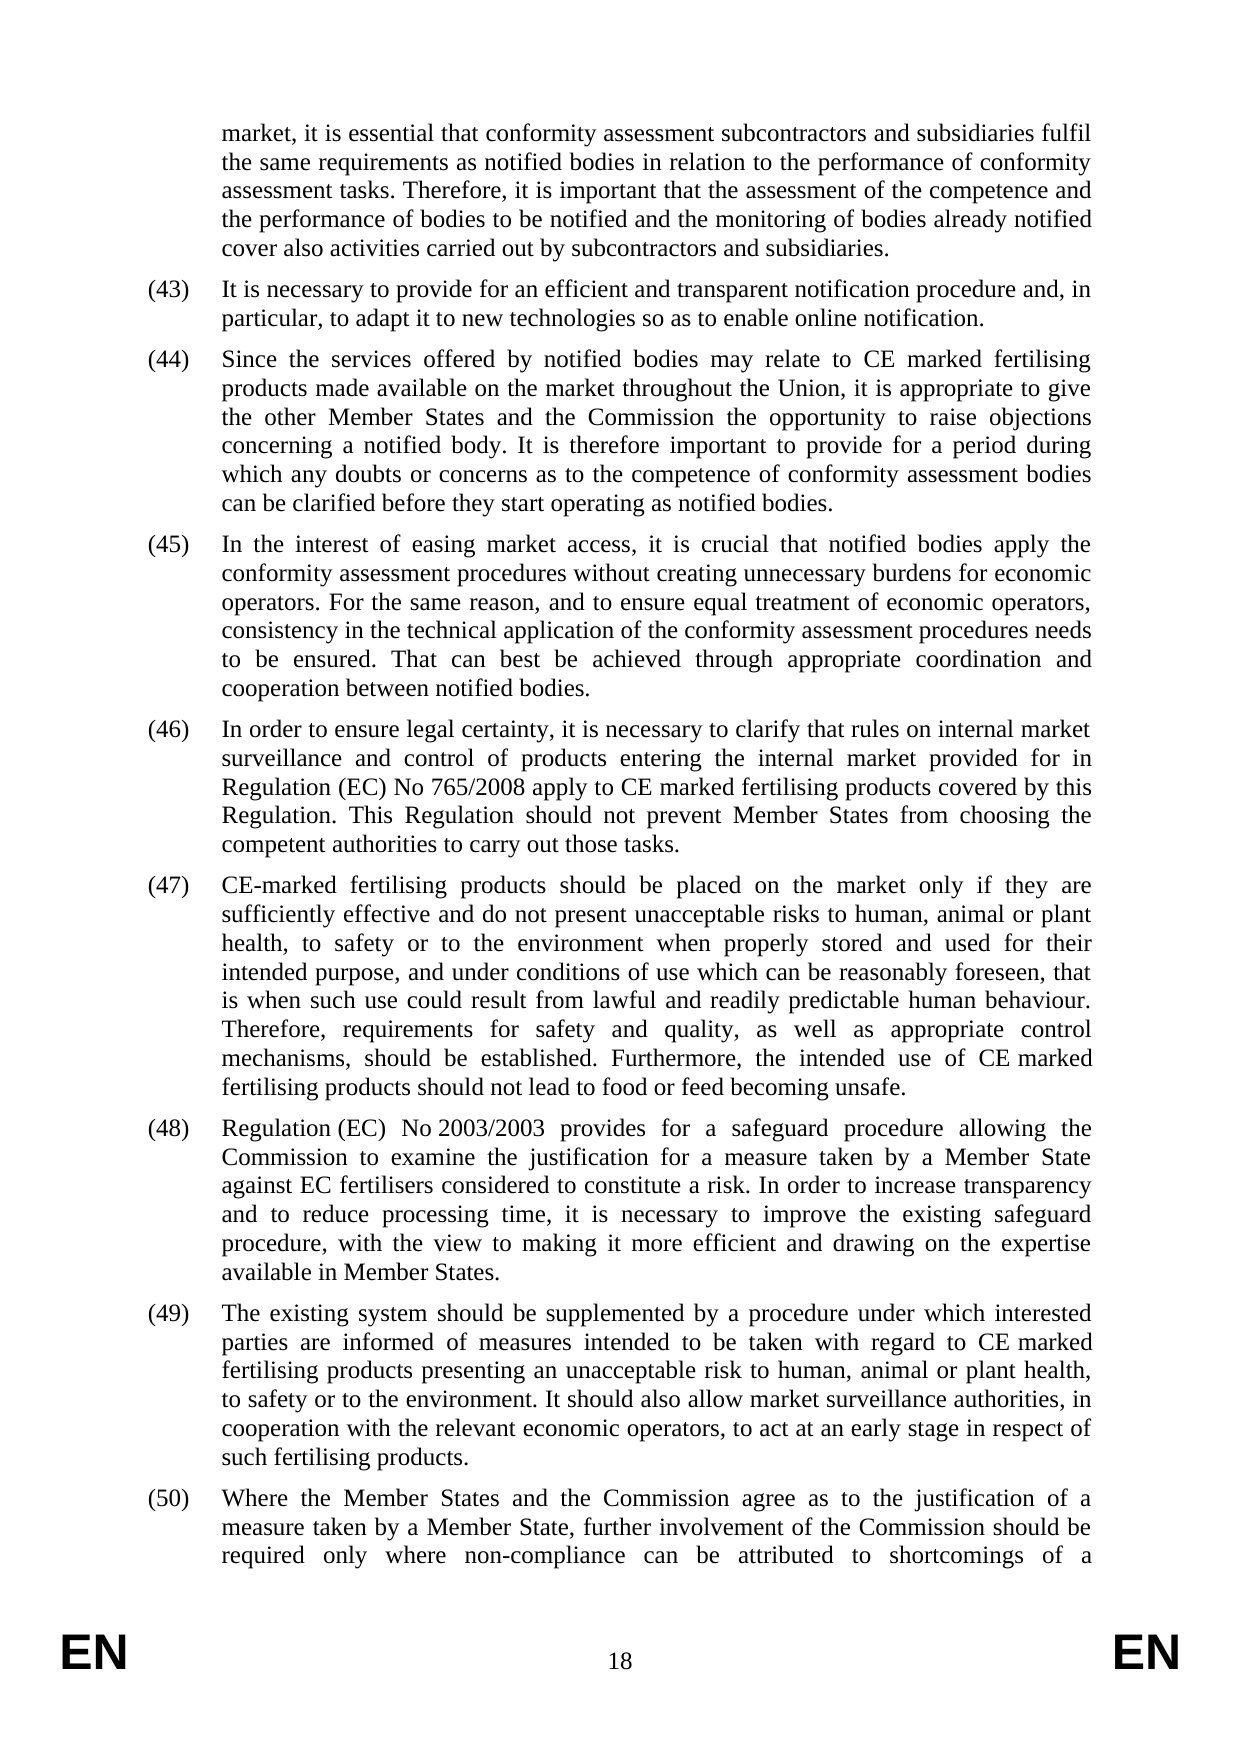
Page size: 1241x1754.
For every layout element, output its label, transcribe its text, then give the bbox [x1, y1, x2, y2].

text (49) The existing system should be supplemented by a procedure under which interested parties are informed of measures intended to be taken with regard to CE marked fertilising products presenting an unacceptable risk to human, animal or plant health, to safety or to the environment. It should also allow market surveillance authorities, in cooperation with the relevant economic operators, to act at an early stage in respect of such fertilising products. [148, 1298, 1093, 1471]
text (47) CE-marked fertilising products should be placed on the market only if they are sufficiently effective and do not present unacceptable risks to human, animal or plant health, to safety or to the environment when properly stored and used for their intended purpose, and under conditions of use which can be reasonably foreseen, that is when such use could result from lawful and readily predictable human behaviour. Therefore, requirements for safety and quality, as well as appropriate control mechanisms, should be established. Furthermore, the intended use of CE marked fertilising products should not lead to food or feed becoming unsafe. [148, 871, 1093, 1101]
text (43) It is necessary to provide for an efficient and transparent notification procedure and, in particular, to adapt it to new technologies so as to enable online notification. [148, 274, 1093, 332]
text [148, 1483, 1093, 1569]
text (48) Regulation (EC) No 2003/2003 provides for a safeguard procedure allowing the Commission to examine the justification for a measure taken by a Member State against EC fertilisers considered to constitute a risk. In order to increase transparency and to reduce processing time, it is necessary to improve the existing safeguard procedure, with the view to making it more efficient and drawing on the expertise available in Member States. [148, 1113, 1093, 1286]
text (44) Since the services offered by notified bodies may relate to CE marked fertilising products made available on the market throughout the Union, it is appropriate to give the other Member States and the Commission the opportunity to raise objections concerning a notified body. It is therefore important to provide for a period during which any doubts or concerns as to the competence of conformity assessment bodies can be clarified before they start operating as notified bodies. [148, 344, 1093, 517]
text (45) In the interest of easing market access, it is crucial that notified bodies apply the conformity assessment procedures without creating unnecessary burdens for economic operators. For the same reason, and to ensure equal treatment of economic operators, consistency in the technical application of the conformity assessment procedures needs to be ensured. That can best be achieved through appropriate coordination and cooperation between notified bodies. [148, 529, 1093, 702]
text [148, 118, 1093, 262]
text (46) In order to ensure legal certainty, it is necessary to clarify that rules on internal market surveillance and control of products entering the internal market provided for in Regulation (EC) No 765/2008 apply to CE marked fertilising products covered by this Regulation. This Regulation should not prevent Member States from choosing the competent authorities to carry out those tasks. [148, 714, 1093, 858]
